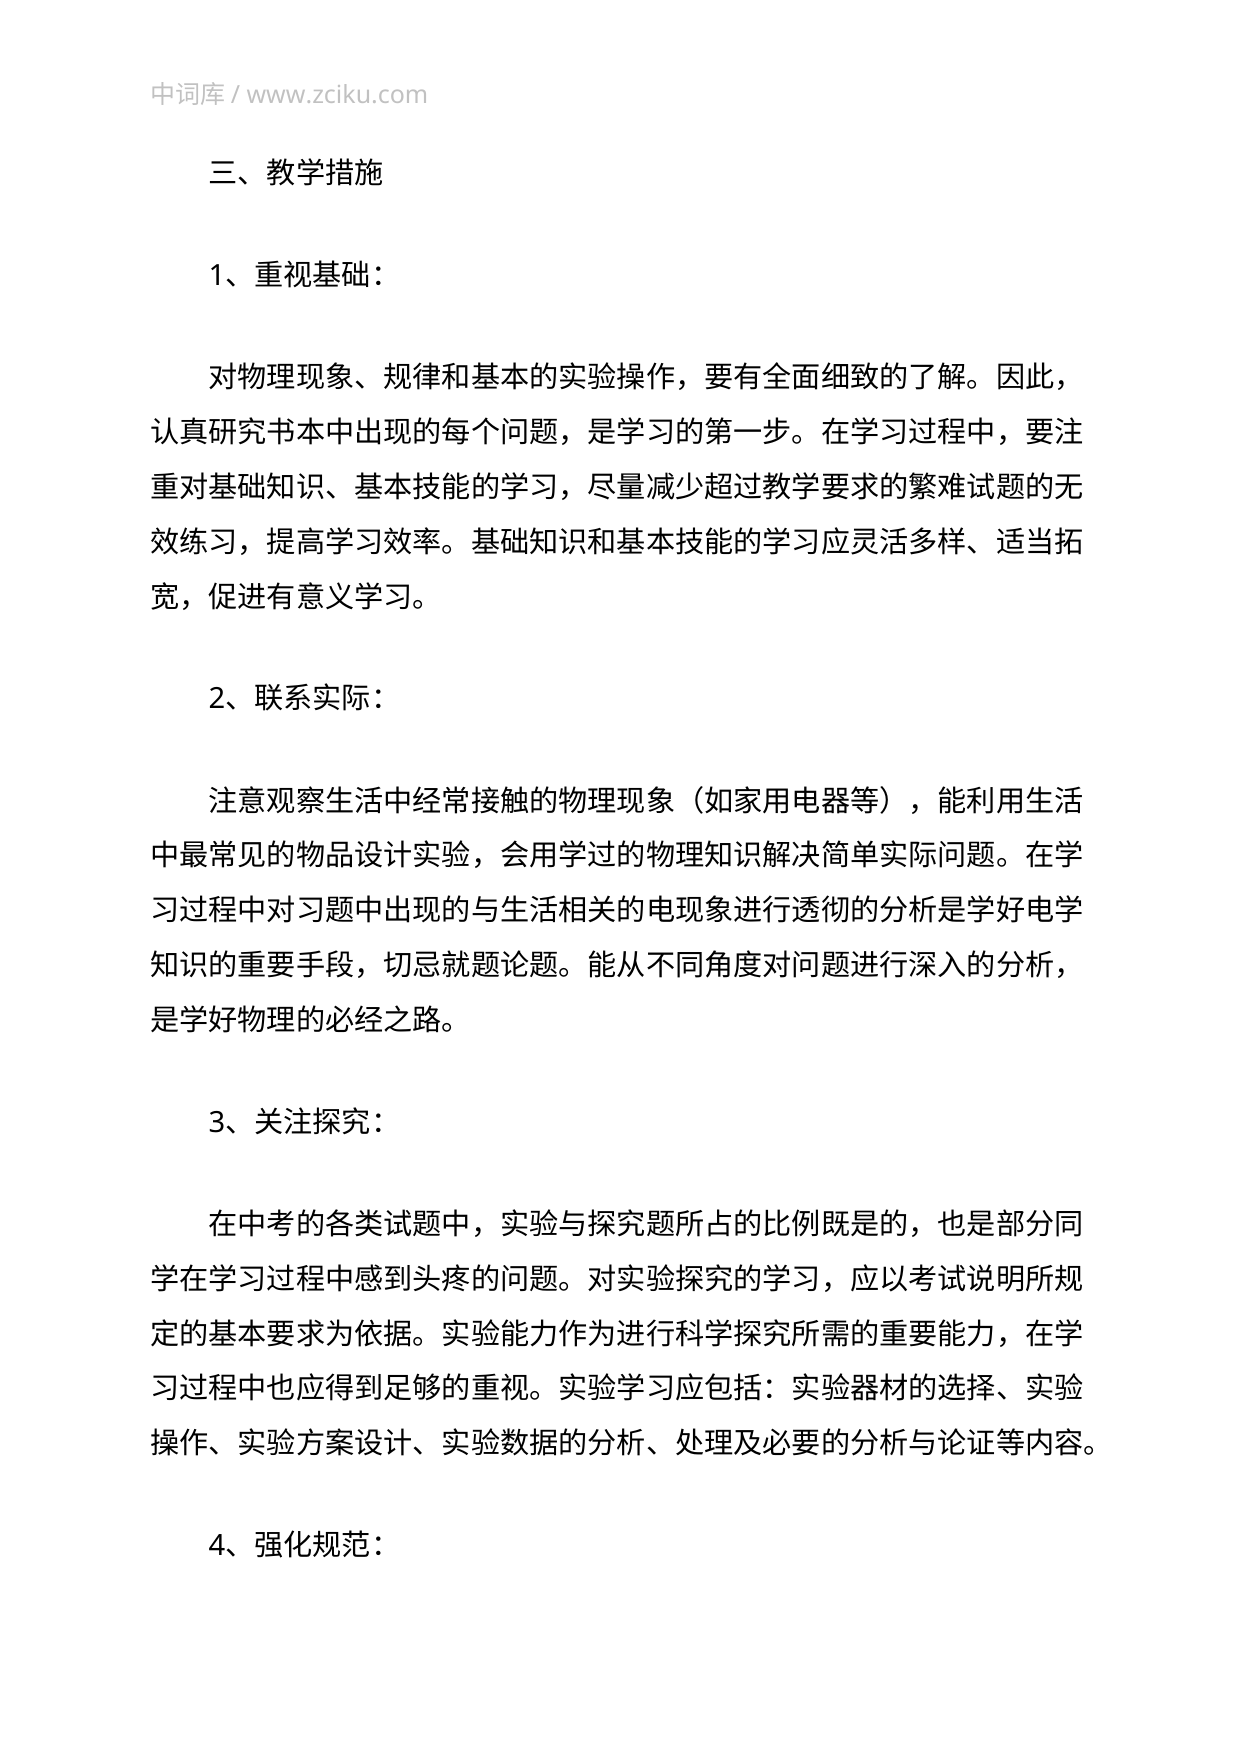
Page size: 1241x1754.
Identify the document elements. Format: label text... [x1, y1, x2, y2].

text 三、教学措施 [150, 150, 1090, 192]
text 4、强化规范： [150, 1522, 1090, 1564]
text 在中考的各类试题中，实验与探究题所占的比例既是的，也是部分同学在学习过程中感到头疼的问题。对实验探究的学习，应以考试说明所规定的基本要求为依据。实验能力作为进行科学探究所需的重要能力，在学习过程中也应得到足够的重视。实验学习应包括：实验器材的选择、实验操作、实验方案设计、实验数据的分析、处理及必要的分析与论证等内容。 [150, 1200, 1090, 1462]
text 1、重视基础： [150, 252, 1090, 294]
text 注意观察生活中经常接触的物理现象（如家用电器等），能利用生活中最常见的物品设计实验，会用学过的物理知识解决简单实际问题。在学习过程中对习题中出现的与生活相关的电现象进行透彻的分析是学好电学知识的重要手段，切忌就题论题。能从不同角度对问题进行深入的分析，是学好物理的必经之路。 [150, 777, 1090, 1039]
text 3、关注探究： [150, 1098, 1090, 1141]
text 对物理现象、规律和基本的实验操作，要有全面细致的了解。因此，认真研究书本中出现的每个问题，是学习的第一步。在学习过程中，要注重对基础知识、基本技能的学习，尽量减少超过教学要求的繁难试题的无效练习，提高学习效率。基础知识和基本技能的学习应灵活多样、适当拓宽，促进有意义学习。 [150, 354, 1090, 616]
text 2、联系实际： [150, 675, 1090, 717]
